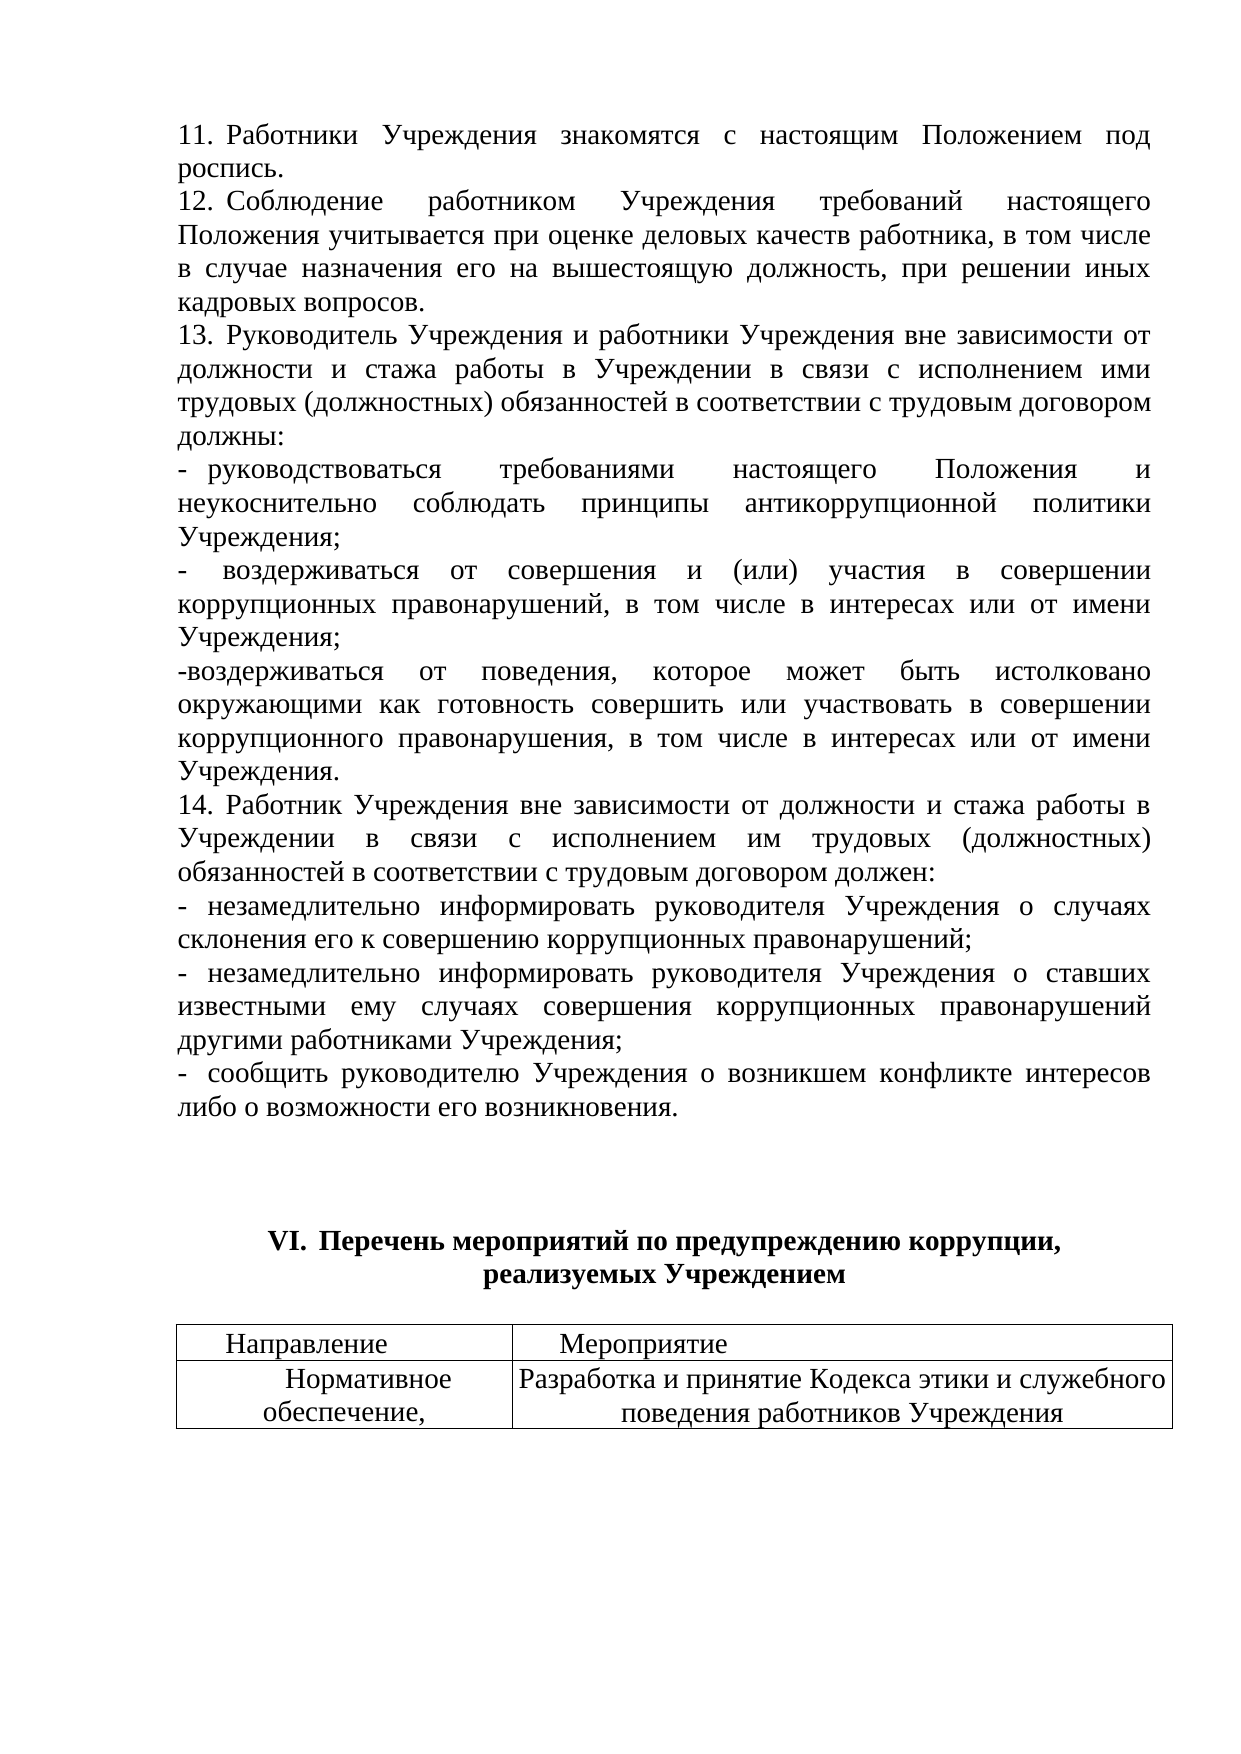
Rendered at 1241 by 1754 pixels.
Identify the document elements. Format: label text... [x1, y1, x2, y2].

list Перечень мероприятий по предупреждению коррупции, реализуемых Учреждением [177, 1223, 1152, 1290]
list незамедлительно информировать руководителя Учреждения о случаях склонения его к совершению коррупционных правонарушений; [177, 888, 1152, 955]
table_cell Разработка и принятие Кодекса этики и служебного поведения работников Учреждения [513, 1361, 1172, 1428]
table_header Направление [177, 1325, 512, 1360]
text -воздерживаться от поведения, которое может быть истолковано окружающими как готовность совершить или участвовать в совершении коррупционного правонарушения, в том числе в интересах или от имени Учреждения. [177, 653, 1152, 787]
list Руководитель Учреждения и работники Учреждения вне зависимости от должности и стажа работы в Учреждении в связи с исполнением ими трудовых (должностных) обязанностей в соответствии с трудовым договором должны: [177, 317, 1152, 452]
list незамедлительно информировать руководителя Учреждения о ставших известными ему случаях совершения коррупционных правонарушений другими работниками Учреждения; [177, 955, 1152, 1055]
table_cell Нормативное обеспечение, [177, 1361, 512, 1428]
list руководствоваться требованиями настоящего Положения и неукоснительно соблюдать принципы антикоррупционной политики Учреждения; [177, 452, 1152, 552]
list воздерживаться от совершения и (или) участия в совершении коррупционных правонарушений, в том числе в интересах или от имени Учреждения; [177, 552, 1152, 653]
list Соблюдение работником Учреждения требований настоящего Положения учитывается при оценке деловых качеств работника, в том числе в случае назначения его на вышестоящую должность, при решении иных кадровых вопросов. [177, 183, 1152, 317]
list Работники Учреждения знакомятся с настоящим Положением под роспись. [177, 118, 1152, 183]
table_header Мероприятие [513, 1325, 1172, 1360]
list сообщить руководителю Учреждения о возникшем конфликте интересов либо о возможности его возникновения. [177, 1055, 1152, 1122]
list Работник Учреждения вне зависимости от должности и стажа работы в Учреждении в связи с исполнением им трудовых (должностных) обязанностей в соответствии с трудовым договором должен: [177, 787, 1152, 888]
